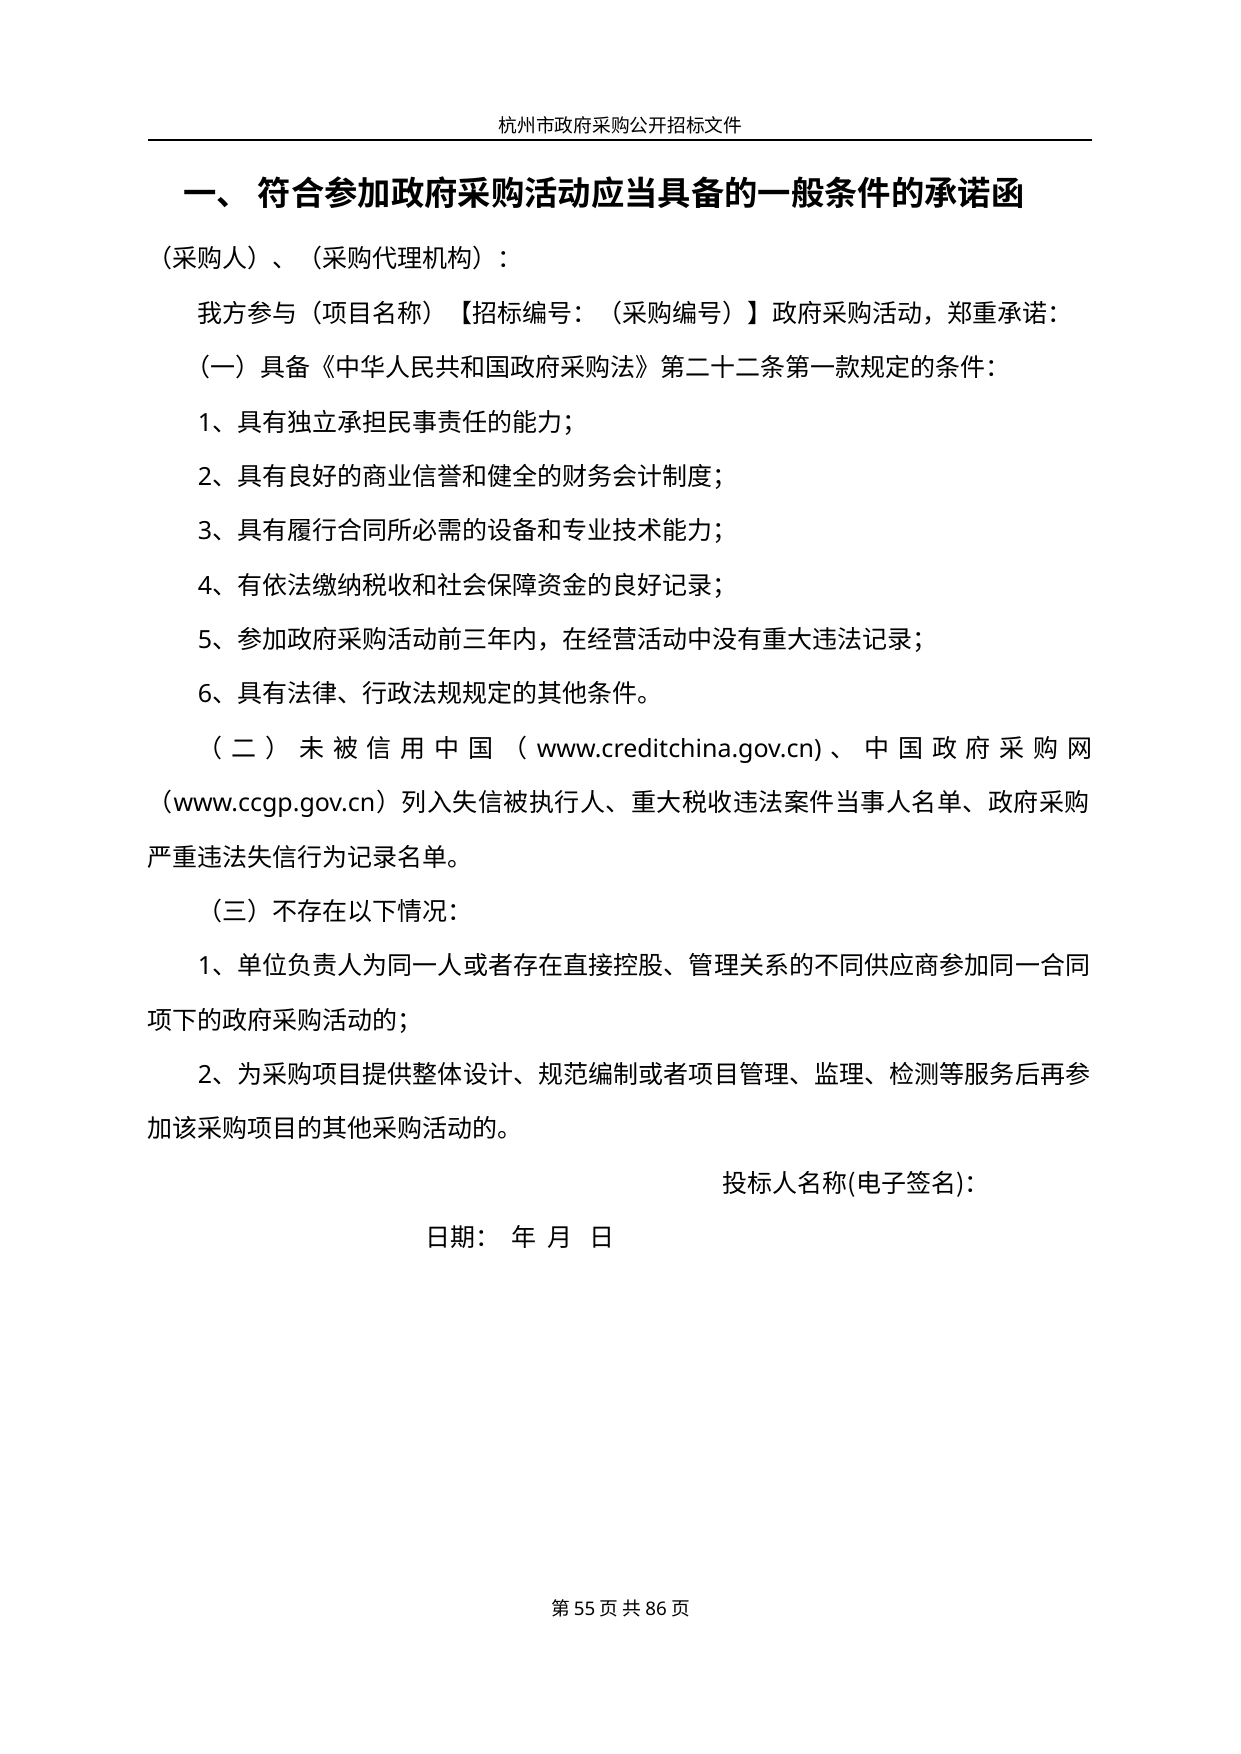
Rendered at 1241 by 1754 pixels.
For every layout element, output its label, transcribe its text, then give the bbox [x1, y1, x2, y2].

text 6、具有法律、行政法规规定的其他条件。 [148, 674, 1092, 710]
text 一、 符合参加政府采购活动应当具备的一般条件的承诺函 [148, 167, 1042, 215]
text 2、具有良好的商业信誉和健全的财务会计制度； [148, 456, 1092, 493]
text 4、有依法缴纳税收和社会保障资金的良好记录； [148, 565, 1092, 601]
text 1、具有独立承担民事责任的能力； [148, 402, 1092, 438]
text 2、为采购项目提供整体设计、规范编制或者项目管理、监理、检测等服务后再参加该采购项目的其他采购活动的。 [148, 1054, 1092, 1145]
text （三）不存在以下情况： [148, 891, 1092, 928]
text 3、具有履行合同所必需的设备和专业技术能力； [148, 511, 1092, 547]
text 日期： 年 月 日 [148, 1218, 1092, 1254]
text 我方参与（项目名称）【招标编号：（采购编号）】政府采购活动，郑重承诺： [148, 293, 1092, 329]
text 投标人名称(电子签名)： [148, 1163, 1092, 1199]
text （二）未被信用中国（www.creditchina.gov.cn)、中国政府采购网（www.ccgp.gov.cn）列入失信被执行人、重大税收违法案件当事人名单、政府采购严重违法失信行为记录名单。 [148, 728, 1092, 873]
text 1、单位负责人为同一人或者存在直接控股、管理关系的不同供应商参加同一合同项下的政府采购活动的； [148, 946, 1092, 1036]
text （采购人）、（采购代理机构）： [148, 239, 1092, 275]
text （一）具备《中华人民共和国政府采购法》第二十二条第一款规定的条件： [148, 348, 1092, 384]
text 5、参加政府采购活动前三年内，在经营活动中没有重大违法记录； [148, 619, 1092, 656]
